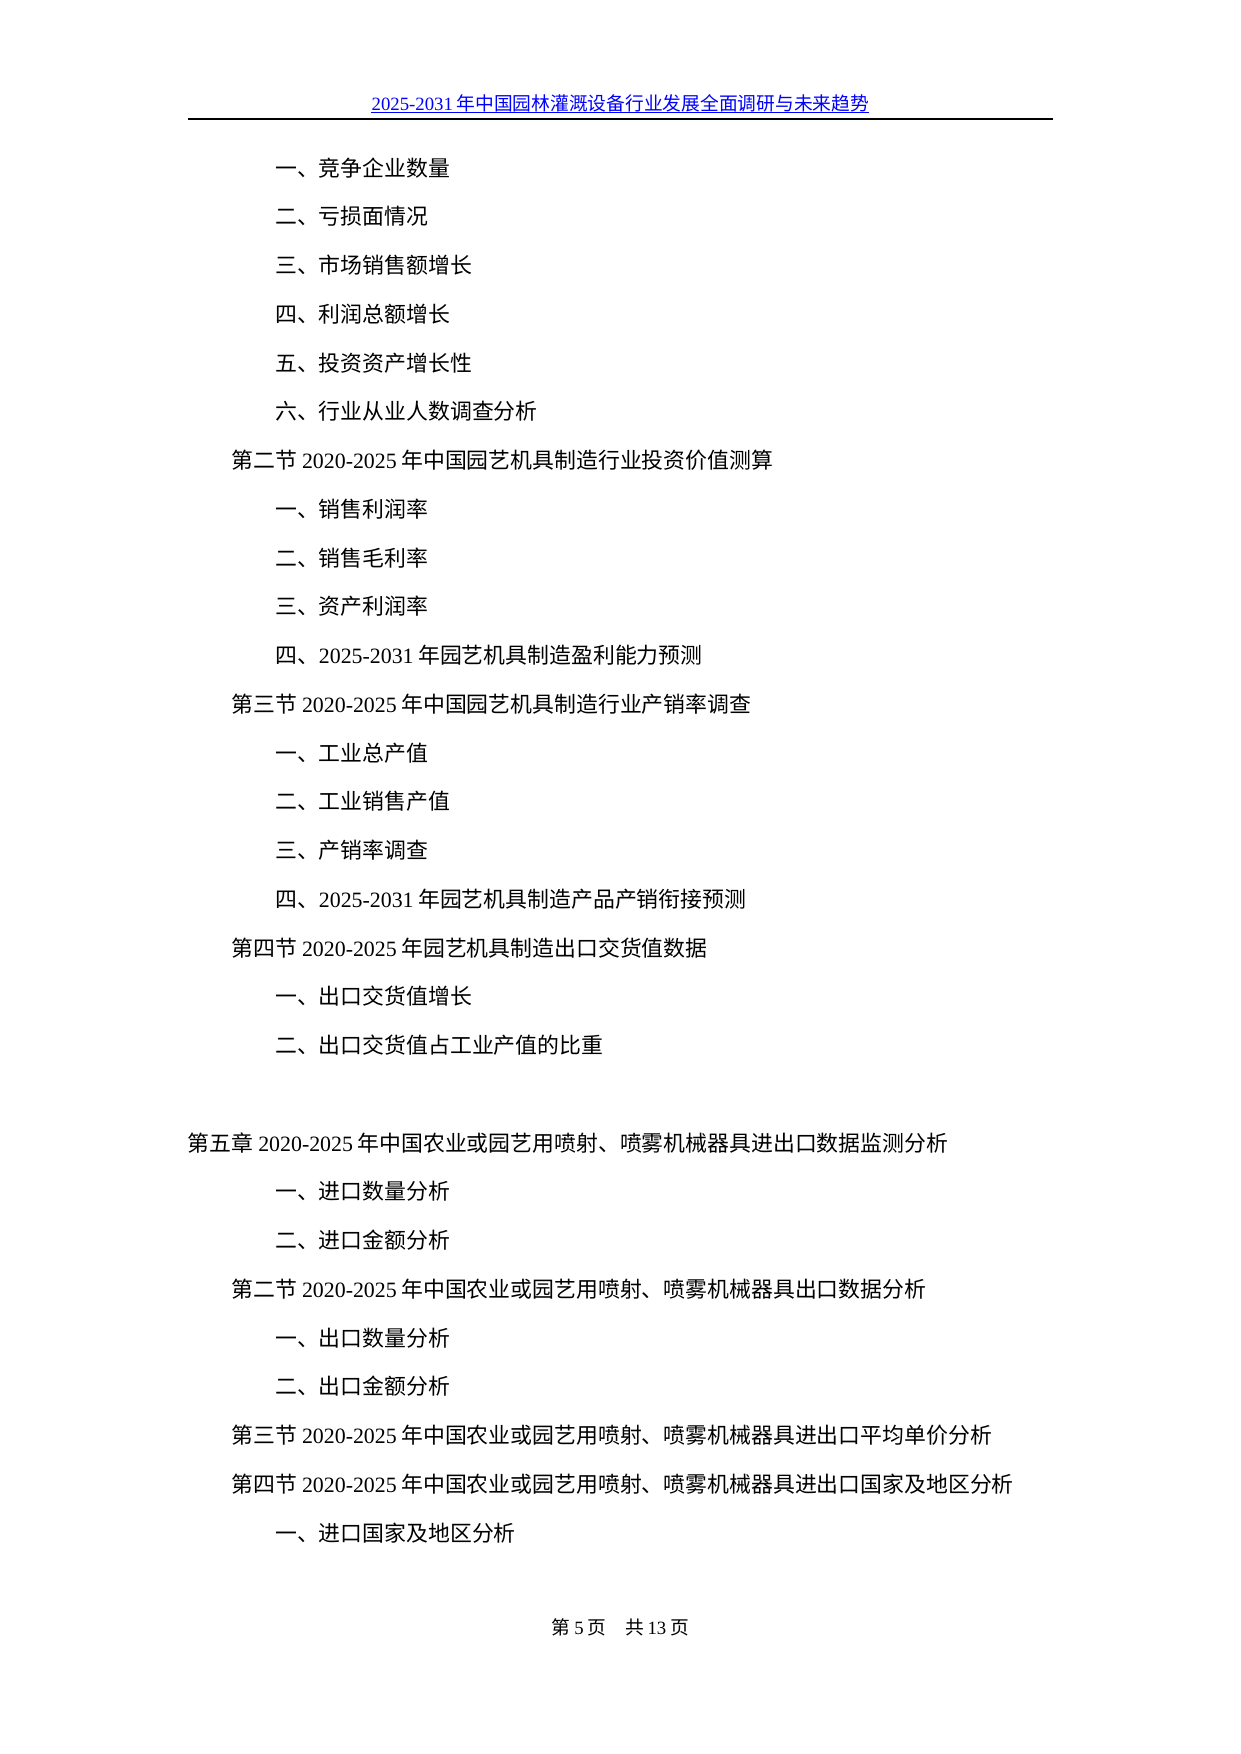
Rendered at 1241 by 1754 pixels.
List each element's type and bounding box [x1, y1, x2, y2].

text [187, 150, 1053, 1548]
